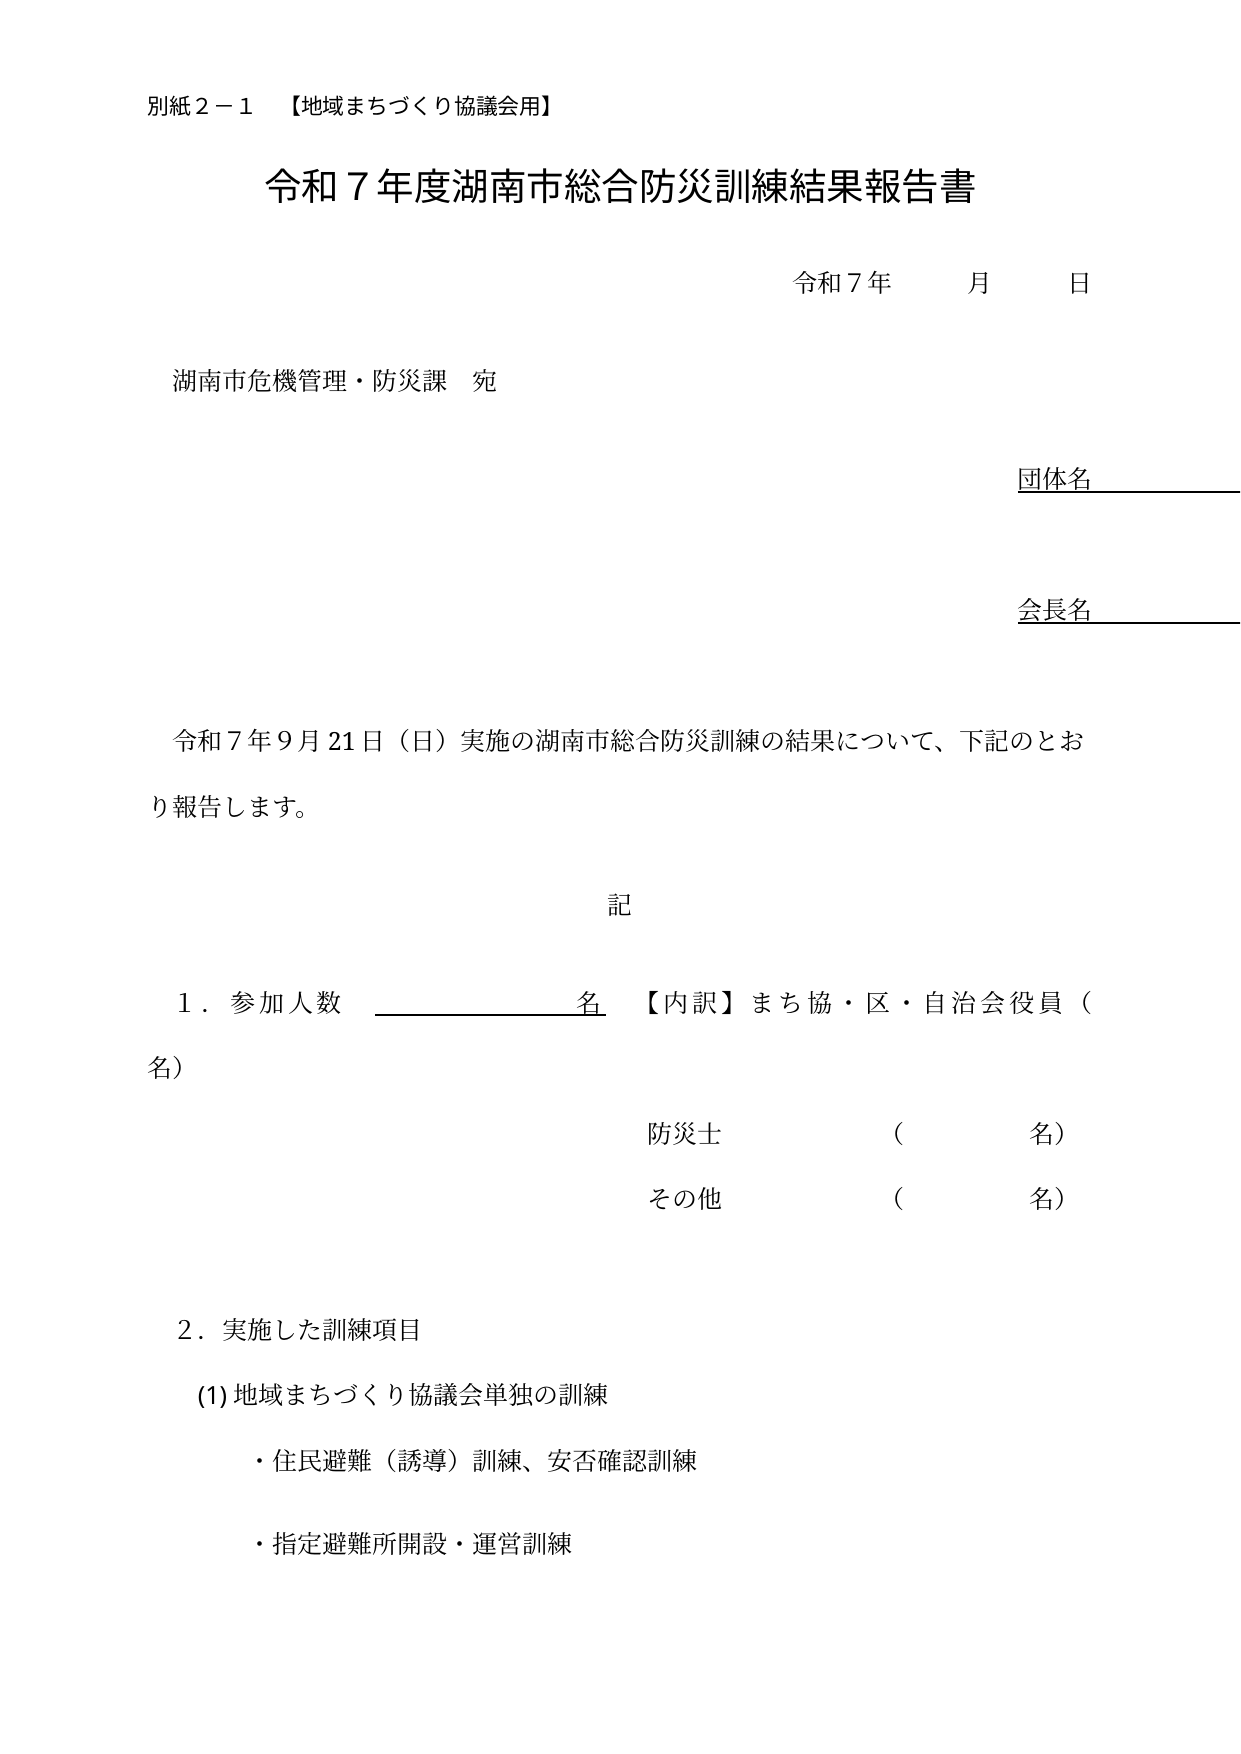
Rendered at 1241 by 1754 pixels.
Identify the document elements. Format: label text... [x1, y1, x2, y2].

text その他 （ 名） [148, 1165, 1092, 1231]
subtitle 記 [148, 871, 1092, 936]
text 防災士 （ 名） [148, 1100, 1092, 1165]
text 会長名 [148, 576, 1092, 642]
text 令和７年 月 日 [148, 249, 1092, 315]
text 令和７年度湖南市総合防災訓練結果報告書 [148, 151, 1092, 217]
text (1) 地域まちづくり協議会単独の訓練 [148, 1361, 1092, 1427]
text １．参加人数 名 【内訳】まち協・区・自治会役員（ 名） [148, 969, 1092, 1100]
text 団体名 [148, 446, 1092, 511]
text 湖南市危機管理・防災課 宛 [148, 347, 1092, 413]
text ・指定避難所開設・運営訓練 [148, 1510, 1092, 1576]
text ・住民避難（誘導）訓練、安否確認訓練 [148, 1427, 1092, 1492]
text 令和７年９月21日（日）実施の湖南市総合防災訓練の結果について、下記のとおり報告します。 [148, 707, 1092, 838]
text ２．実施した訓練項目 [148, 1296, 1092, 1361]
